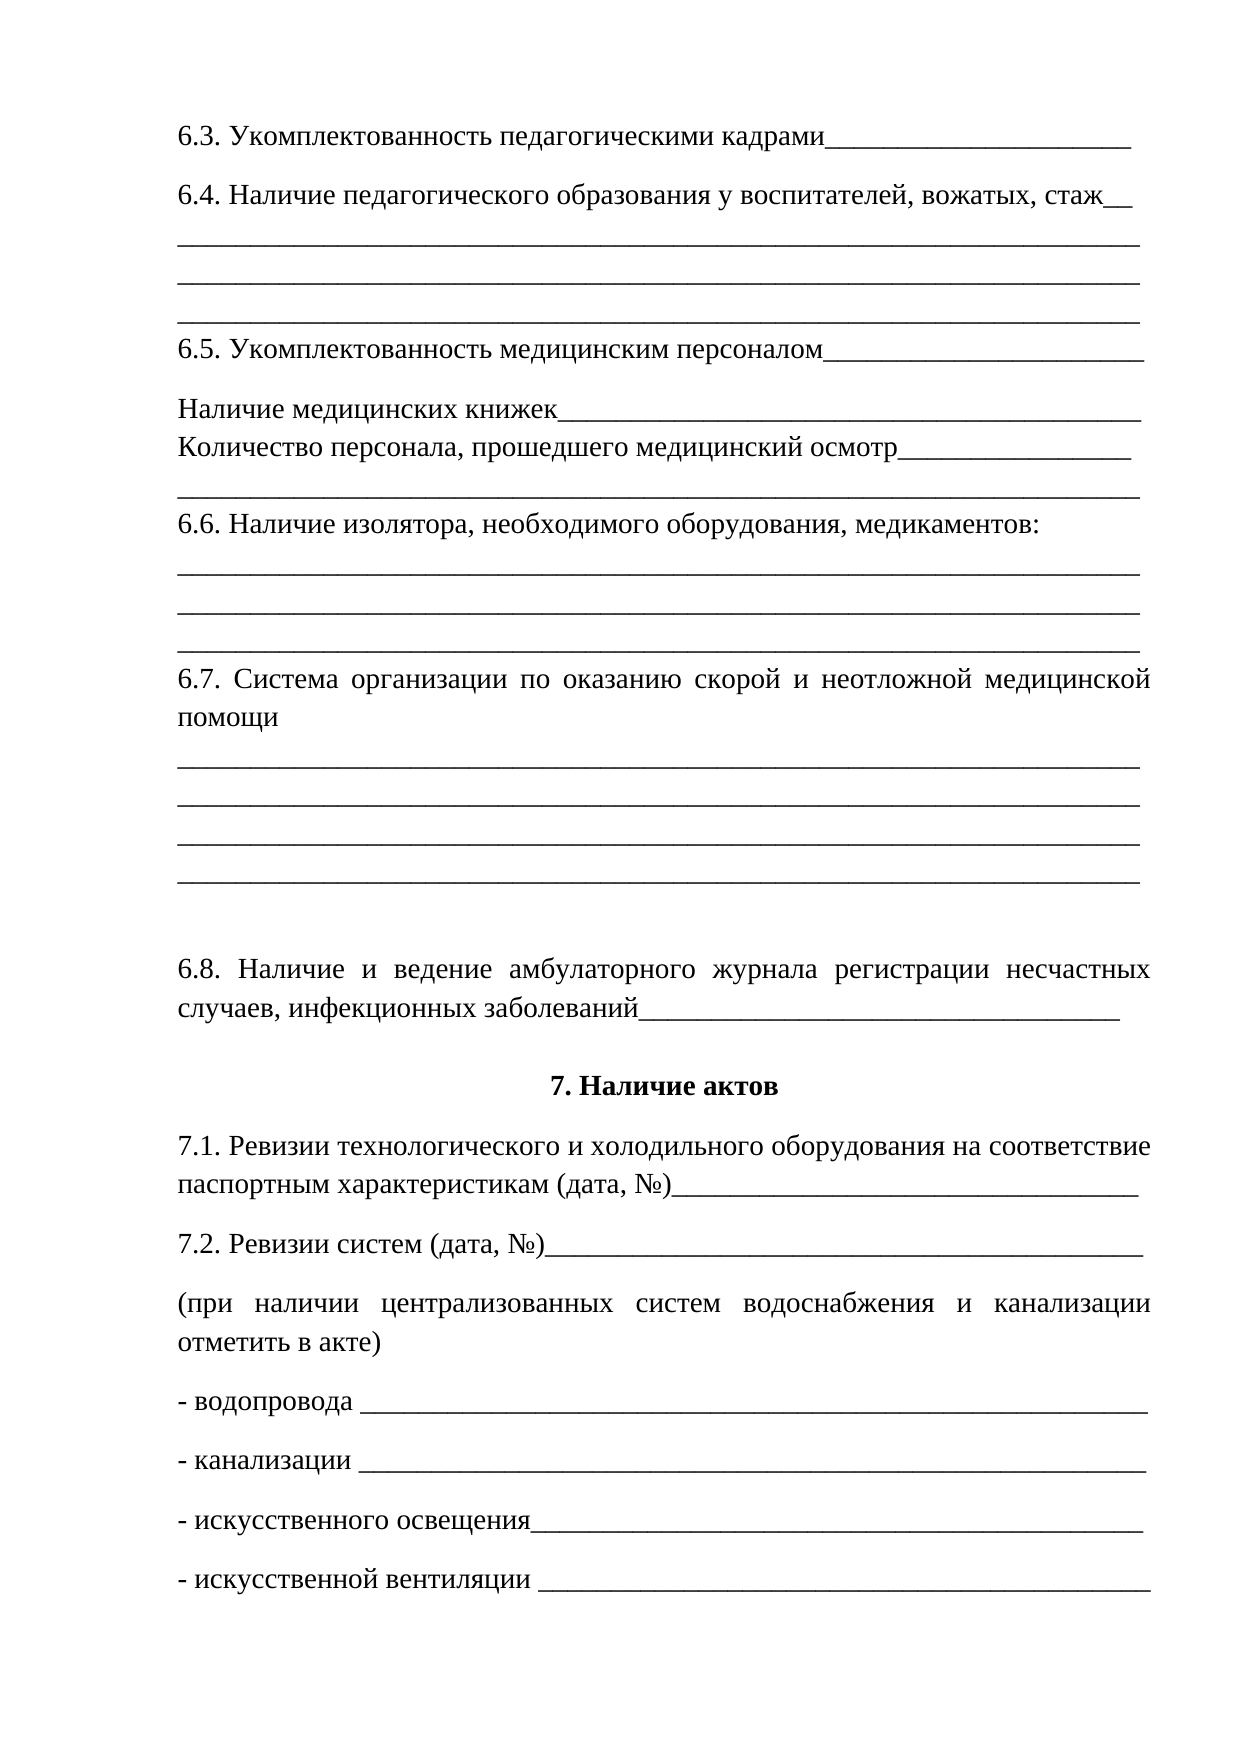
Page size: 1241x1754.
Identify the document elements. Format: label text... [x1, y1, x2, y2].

text Количество персонала, прошедшего медицинский осмотр________________ [177, 429, 1152, 463]
text 6.4. Наличие педагогического образования у воспитателей, вожатых, стаж__ [177, 177, 1152, 211]
text 7.1. Ревизии технологического и холодильного оборудования на соответствие паспортным характеристикам (дата, №)________________________________ [177, 1128, 1152, 1200]
text __________________________________________________________________ [177, 468, 1152, 502]
text 6.3. Укомплектованность педагогическими кадрами_____________________ [177, 118, 1152, 152]
text 7.2. Ревизии систем (дата, №)_________________________________________ [177, 1226, 1152, 1259]
text 6.7. Система организации по оказанию скорой и неотложной медицинской помощи [177, 661, 1152, 733]
text Наличие медицинских книжек________________________________________ [177, 391, 1152, 424]
text - искусственной вентиляции __________________________________________ [177, 1561, 1152, 1595]
text - канализации ______________________________________________________ [177, 1442, 1152, 1476]
text 6.8. Наличие и ведение амбулаторного журнала регистрации несчастных случаев, инфекционных заболеваний_________________________________ [177, 951, 1152, 1023]
text ________________________________________________________________________________________________________________________________________________________________________________________________________________________________________________________________________ [177, 738, 1152, 887]
text 6.5. Укомплектованность медицинским персоналом______________________ [177, 332, 1152, 365]
text 7. Наличие актов [177, 1068, 1152, 1102]
text 6.6. Наличие изолятора, необходимого оборудования, медикаментов: [177, 507, 1152, 540]
text - искусственного освещения__________________________________________ [177, 1502, 1152, 1535]
text ____________________________________________________________________________________________________________________________________ [177, 216, 1152, 288]
text ______________________________________________________________________________________________________________________________________________________________________________________________________ [177, 545, 1152, 656]
text (при наличии централизованных систем водоснабжения и канализации отметить в акте) [177, 1285, 1152, 1357]
text __________________________________________________________________ [177, 293, 1152, 327]
text - водопровода ______________________________________________________ [177, 1383, 1152, 1417]
